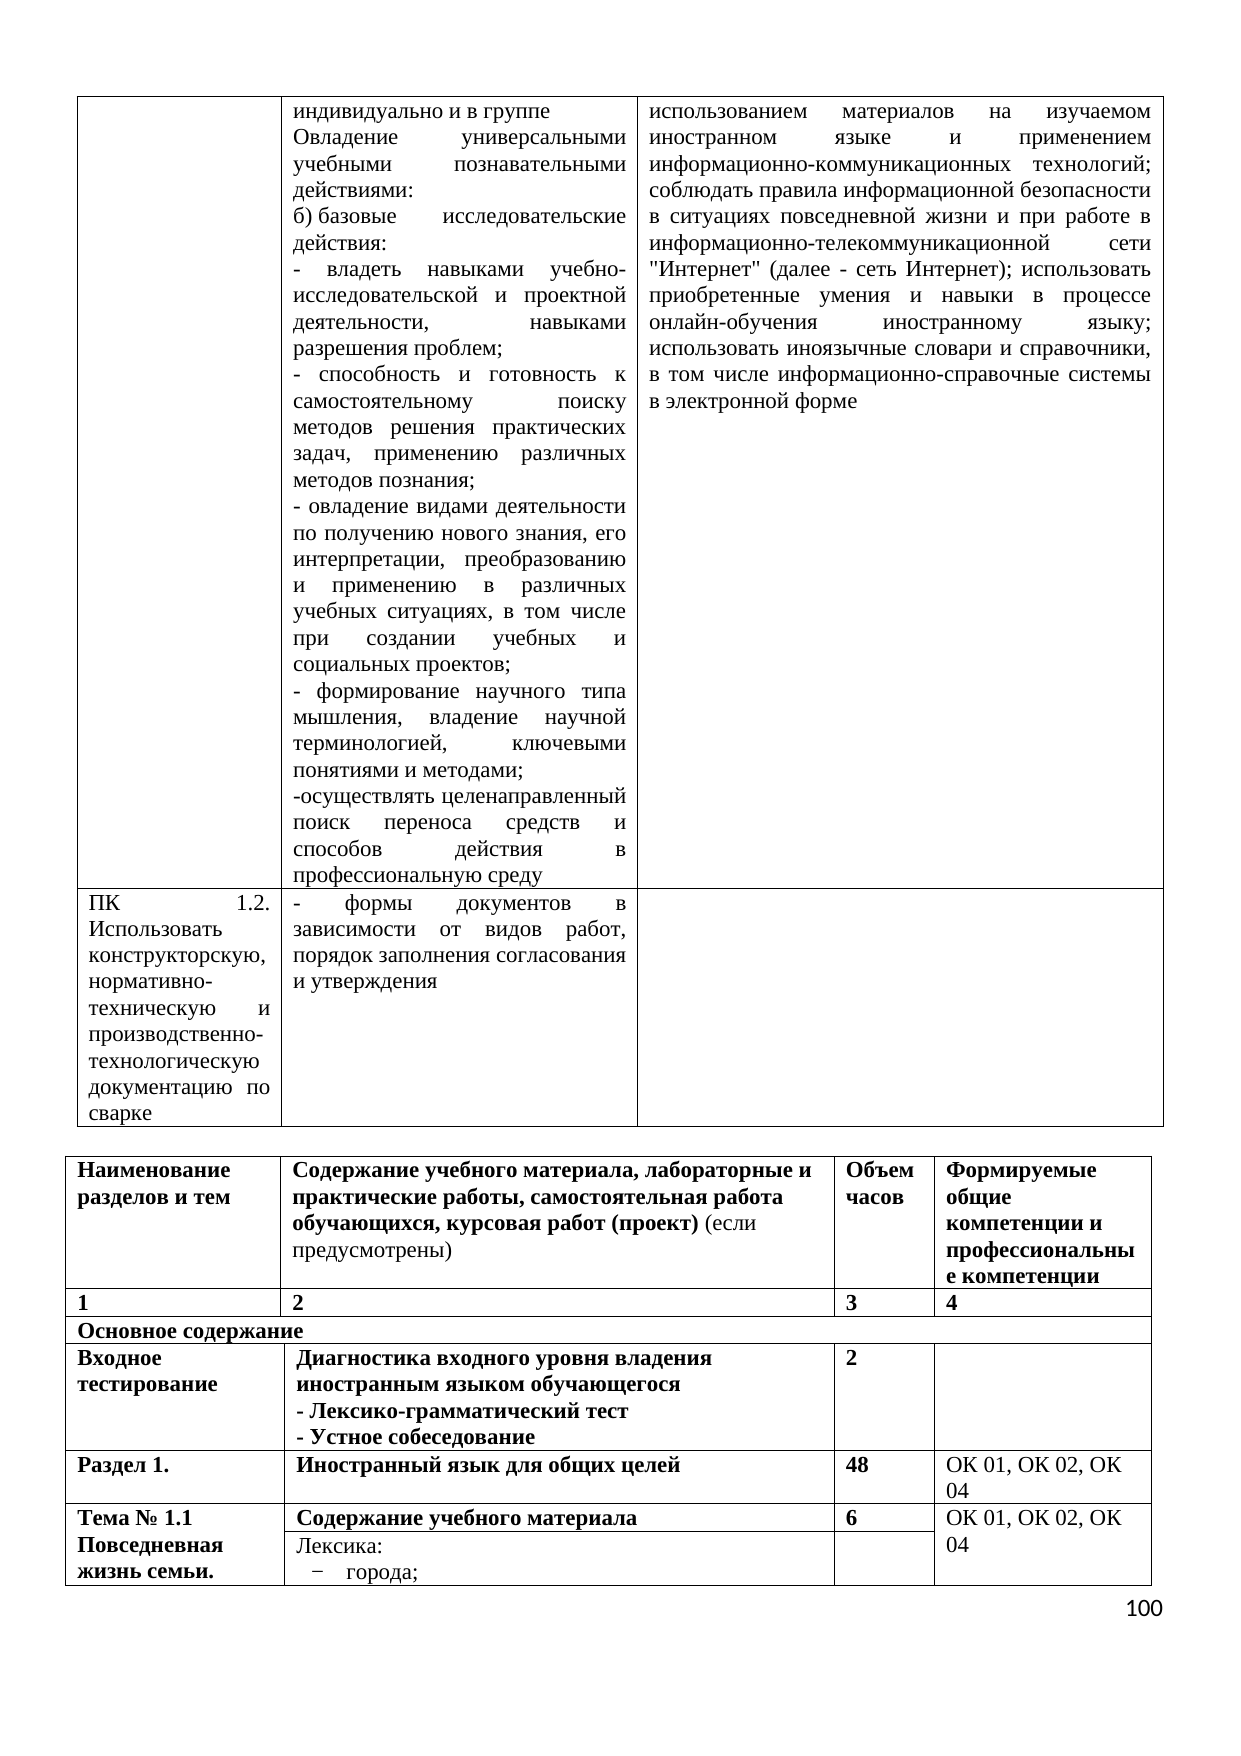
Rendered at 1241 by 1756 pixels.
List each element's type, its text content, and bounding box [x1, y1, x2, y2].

table_cell Входное тестирование [66, 1344, 284, 1449]
table_header Формируемые общие компетенции и профессиональные компетенции [935, 1157, 1151, 1288]
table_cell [78, 97, 281, 887]
table_cell [638, 889, 1163, 1126]
table_header Содержание учебного материала, лабораторные и практические работы, самостоятельная работа обучающихся, курсовая работ (проект) (если предусмотрены) [281, 1157, 834, 1288]
table_header Объем часов [835, 1157, 934, 1288]
table_cell Диагностика входного уровня владения иностранным языком обучающегося - Лексико-грамматический тест - Устное собеседование [285, 1344, 834, 1449]
table_cell ОК 01, ОК 02, ОК 04 [935, 1451, 1151, 1503]
table_cell Содержание учебного материала [285, 1504, 834, 1531]
table_cell 6 [835, 1504, 934, 1531]
table_cell Иностранный язык для общих целей [285, 1451, 834, 1503]
table_cell ОК 01, ОК 02, ОК 04 [935, 1504, 1151, 1584]
table_cell Основное содержание [66, 1317, 1151, 1343]
table_cell 48 [835, 1451, 934, 1503]
table_cell 2 [835, 1344, 934, 1449]
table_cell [285, 1532, 834, 1584]
table_cell 2 [281, 1289, 834, 1316]
table_cell [835, 1532, 934, 1584]
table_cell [638, 97, 1163, 887]
table_cell 4 [935, 1289, 1151, 1316]
table_cell 3 [835, 1289, 934, 1316]
table_cell 1 [66, 1289, 280, 1316]
table_cell [935, 1344, 1151, 1449]
table_cell Тема № 1.1 Повседневная жизнь семьи. Внешность и характер членов семьи [66, 1504, 284, 1584]
table_cell Раздел 1. [66, 1451, 284, 1503]
table_cell ПК 1.2. Использовать конструкторскую, нормативно-техническую и производственно-технологическую документацию по сварке [78, 889, 281, 1126]
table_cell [282, 97, 637, 887]
table_cell - формы документов в зависимости от видов работ, порядок заполнения согласования и утверждения [282, 889, 637, 1126]
table_header Наименование разделов и тем [66, 1157, 280, 1288]
